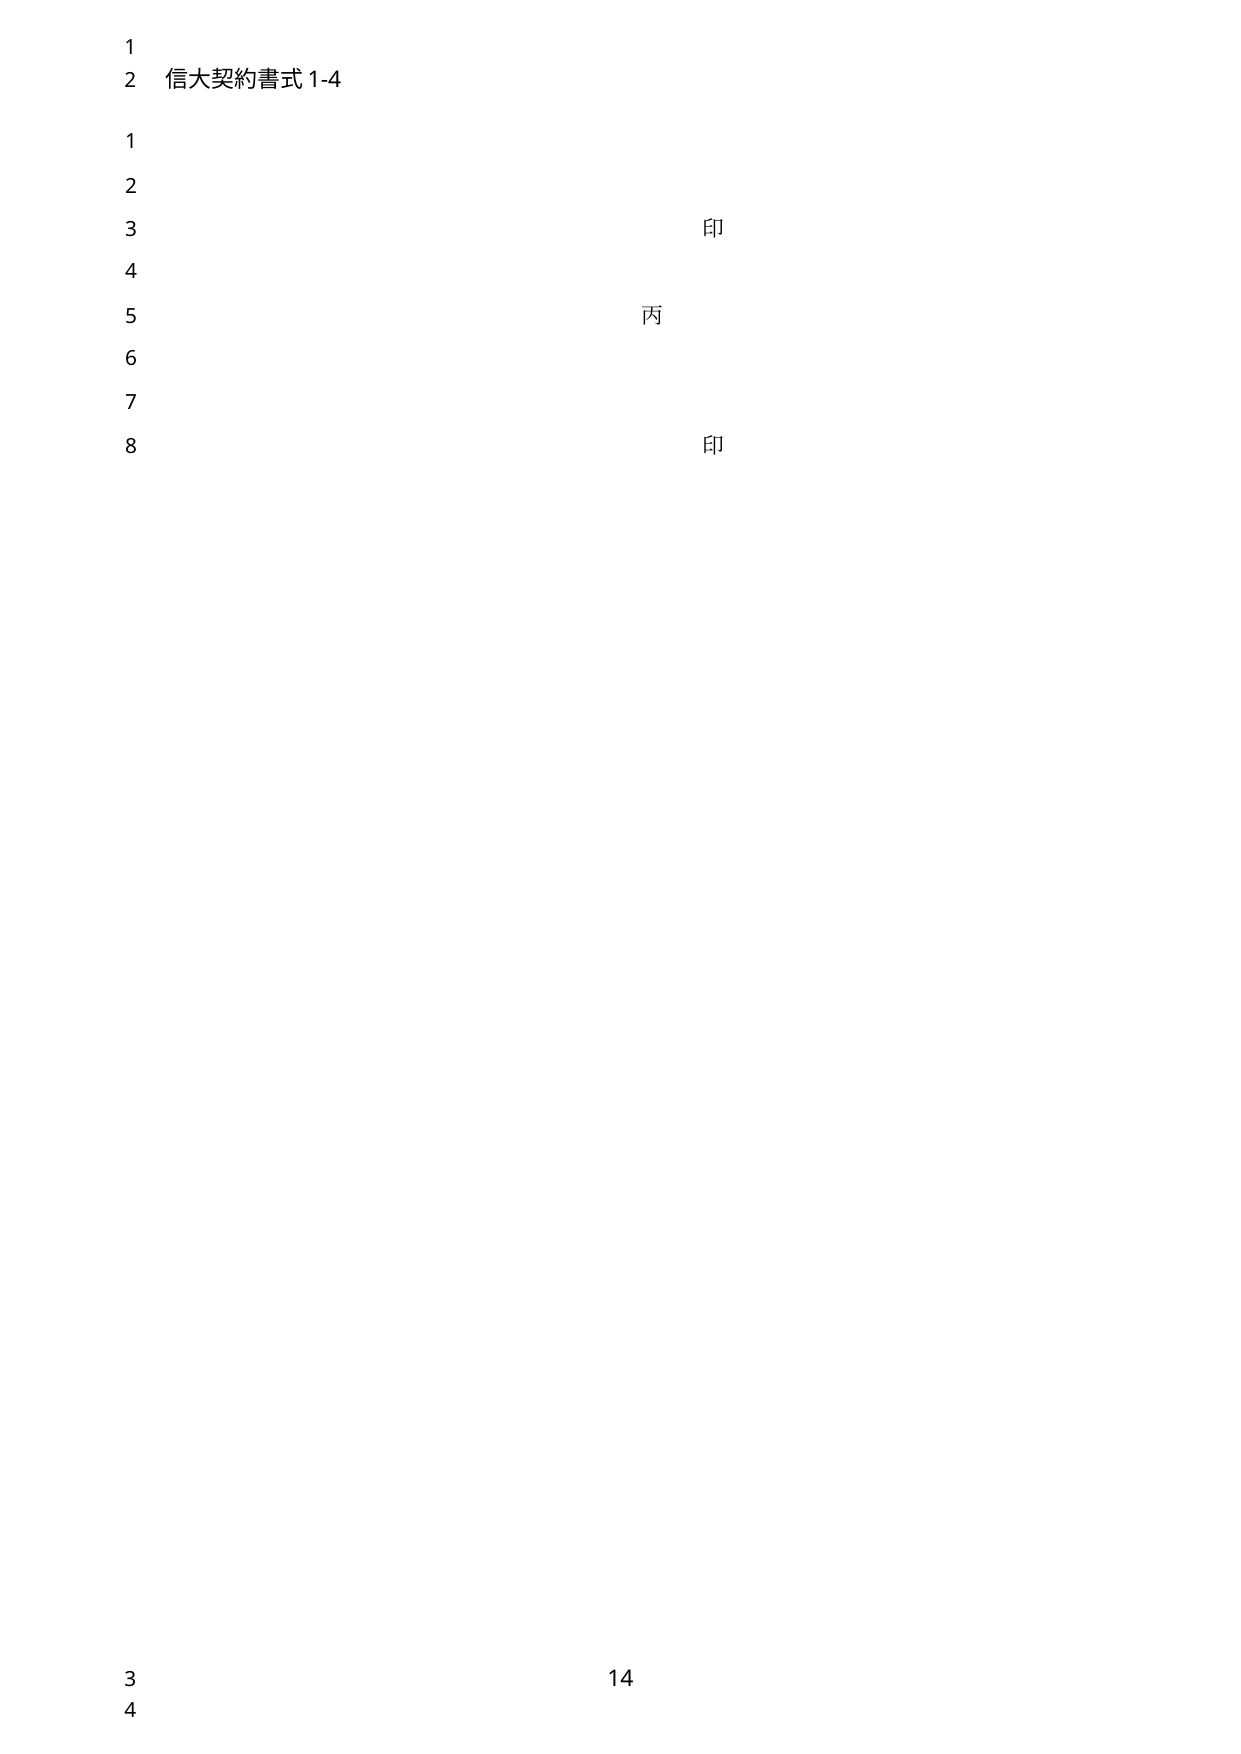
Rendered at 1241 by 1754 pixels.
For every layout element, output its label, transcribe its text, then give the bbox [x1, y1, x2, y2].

text 印 [683, 379, 1065, 465]
text 丙 [639, 292, 991, 335]
text 印 [683, 162, 1074, 249]
